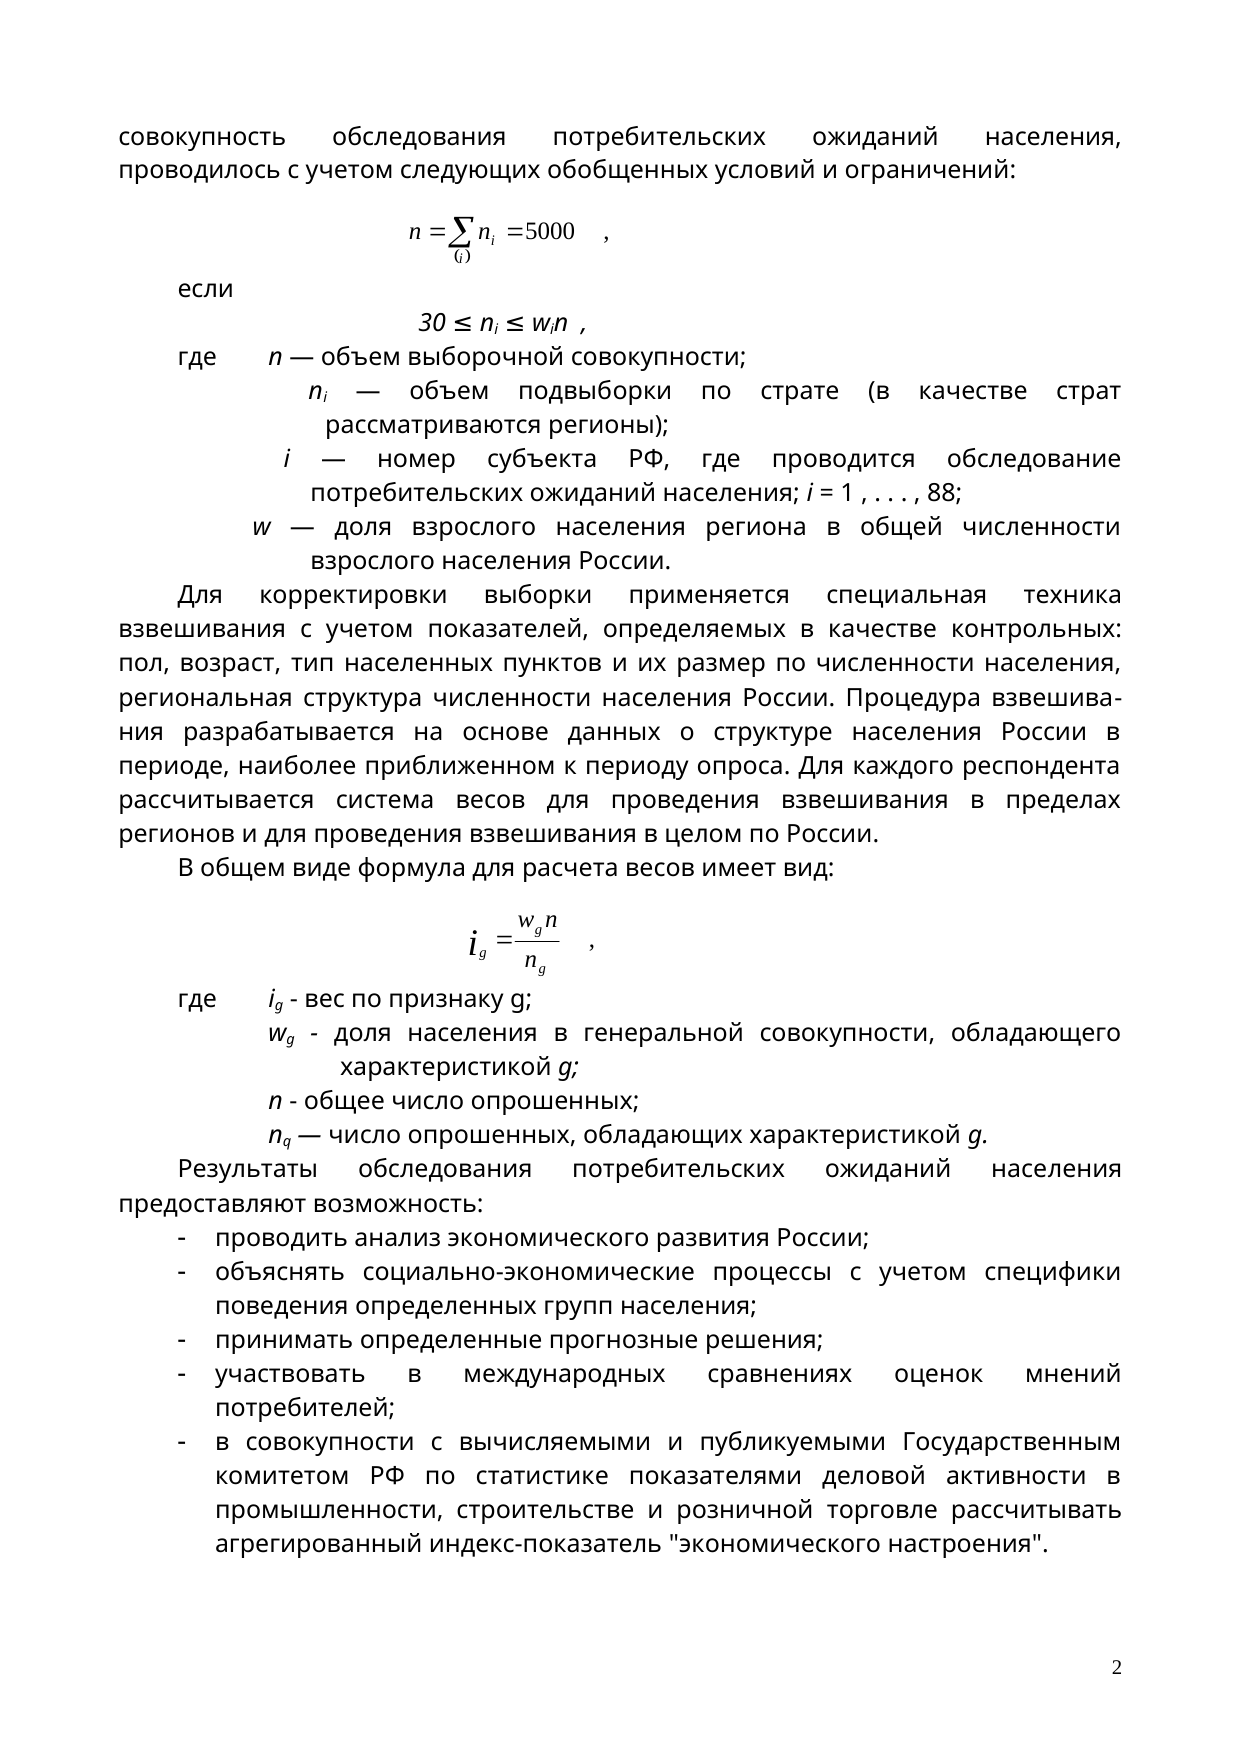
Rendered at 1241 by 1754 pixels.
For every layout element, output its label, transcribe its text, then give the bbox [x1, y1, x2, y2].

list принимать определенные прогнозные решения; [177, 1321, 1122, 1356]
text где n — объем выборочной совокупности; [118, 338, 1122, 373]
text nq — число опрошенных, обладающих характеристикой g. [193, 1117, 1122, 1151]
text Для корректировки выборки применяется специальная техника взвешивания с учетом показателей, определяемых в качестве контрольных: пол, возраст, тип населенных пунктов и их размер по численности населения, региональная структура численности населения России. Процедура взвешивания разрабатывается на основе данных о структуре населения России в периоде, наиболее приближенном к периоду опроса. Для каждого респондента рассчитывается система весов для проведения взвешивания в пределах регионов и для проведения взвешивания в целом по России. [118, 577, 1122, 849]
text если [118, 186, 1122, 304]
list проводить анализ экономического развития России; [177, 1219, 1122, 1253]
text В общем виде формула для расчета весов имеет вид: [118, 849, 1122, 883]
text где ig - вес по признаку g; [118, 883, 1122, 1015]
list в совокупности с вычисляемыми и публикуемыми Государственным комитетом РФ по статистике показателями деловой активности в промышленности, строительстве и розничной торговле рассчитывать агрегированный индекс-показатель "экономического настроения". [177, 1424, 1122, 1560]
text i — номер субъекта РФ, где проводится обследование потребительских ожиданий населения; i = 1 , . . . , 88; [252, 441, 1122, 509]
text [118, 118, 1122, 186]
text wg - доля населения в генеральной совокупности, обладающего характеристикой g; [268, 1015, 1122, 1083]
list участвовать в международных сравнениях оценок мнений потребителей; [177, 1356, 1122, 1424]
list объяснять социально-экономические процессы с учетом специфики поведения определенных групп населения; [177, 1253, 1122, 1321]
text ni — объем подвыбoрки по страте (в качестве страт рассматриваются регионы); [251, 373, 1122, 441]
text n - общее число опрошенных; [193, 1083, 1122, 1117]
text w — доля взрослого населения региона в общей численности взрослого населения России. [252, 509, 1122, 577]
text 30 ≤ ni ≤ win , [343, 304, 1122, 338]
text Результаты обследования потребительских ожиданий населения предоставляют возможность: [118, 1151, 1122, 1219]
